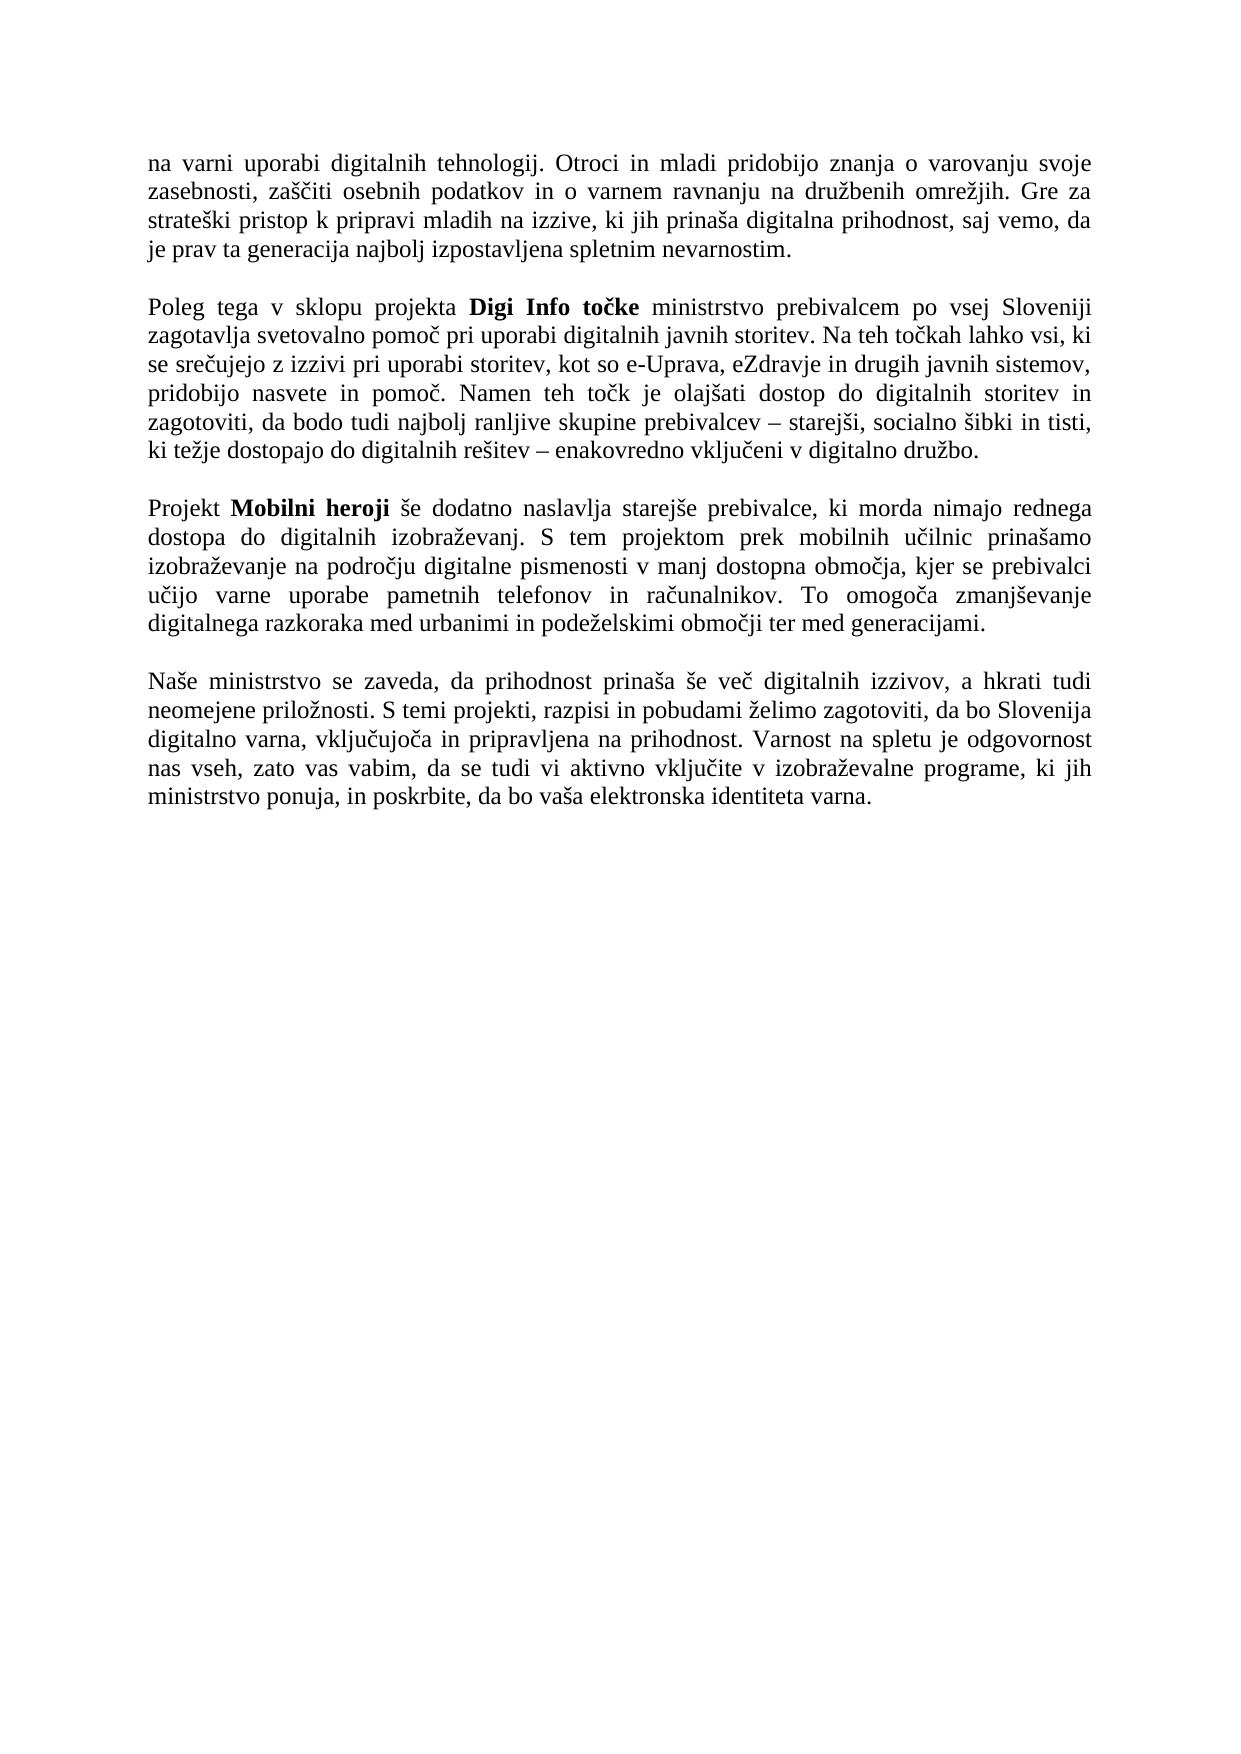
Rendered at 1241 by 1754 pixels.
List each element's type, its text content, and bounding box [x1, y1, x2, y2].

text Poleg tega v sklopu projekta Digi Info točke ministrstvo prebivalcem po vsej Sloveniji zagotavlja svetovalno pomoč pri uporabi digitalnih javnih storitev. Na teh točkah lahko vsi, ki se srečujejo z izzivi pri uporabi storitev, kot so e-Uprava, eZdravje in drugih javnih sistemov, pridobijo nasvete in pomoč. Namen teh točk je olajšati dostop do digitalnih storitev in zagotoviti, da bodo tudi najbolj ranljive skupine prebivalcev – starejši, socialno šibki in tisti, ki težje dostopajo do digitalnih rešitev – enakovredno vključeni v digitalno družbo. [148, 292, 1093, 464]
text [148, 148, 1093, 263]
text Naše ministrstvo se zaveda, da prihodnost prinaša še več digitalnih izzivov, a hkrati tudi neomejene priložnosti. S temi projekti, razpisi in pobudami želimo zagotoviti, da bo Slovenija digitalno varna, vključujoča in pripravljena na prihodnost. Varnost na spletu je odgovornost nas vseh, zato vas vabim, da se tudi vi aktivno vključite v izobraževalne programe, ki jih ministrstvo ponuja, in poskrbite, da bo vaša elektronska identiteta varna. [148, 666, 1093, 810]
text Projekt Mobilni heroji še dodatno naslavlja starejše prebivalce, ki morda nimajo rednega dostopa do digitalnih izobraževanj. S tem projektom prek mobilnih učilnic prinašamo izobraževanje na področju digitalne pismenosti v manj dostopna območja, kjer se prebivalci učijo varne uporabe pametnih telefonov in računalnikov. To omogoča zmanjševanje digitalnega razkoraka med urbanimi in podeželskimi območji ter med generacijami. [148, 493, 1093, 637]
